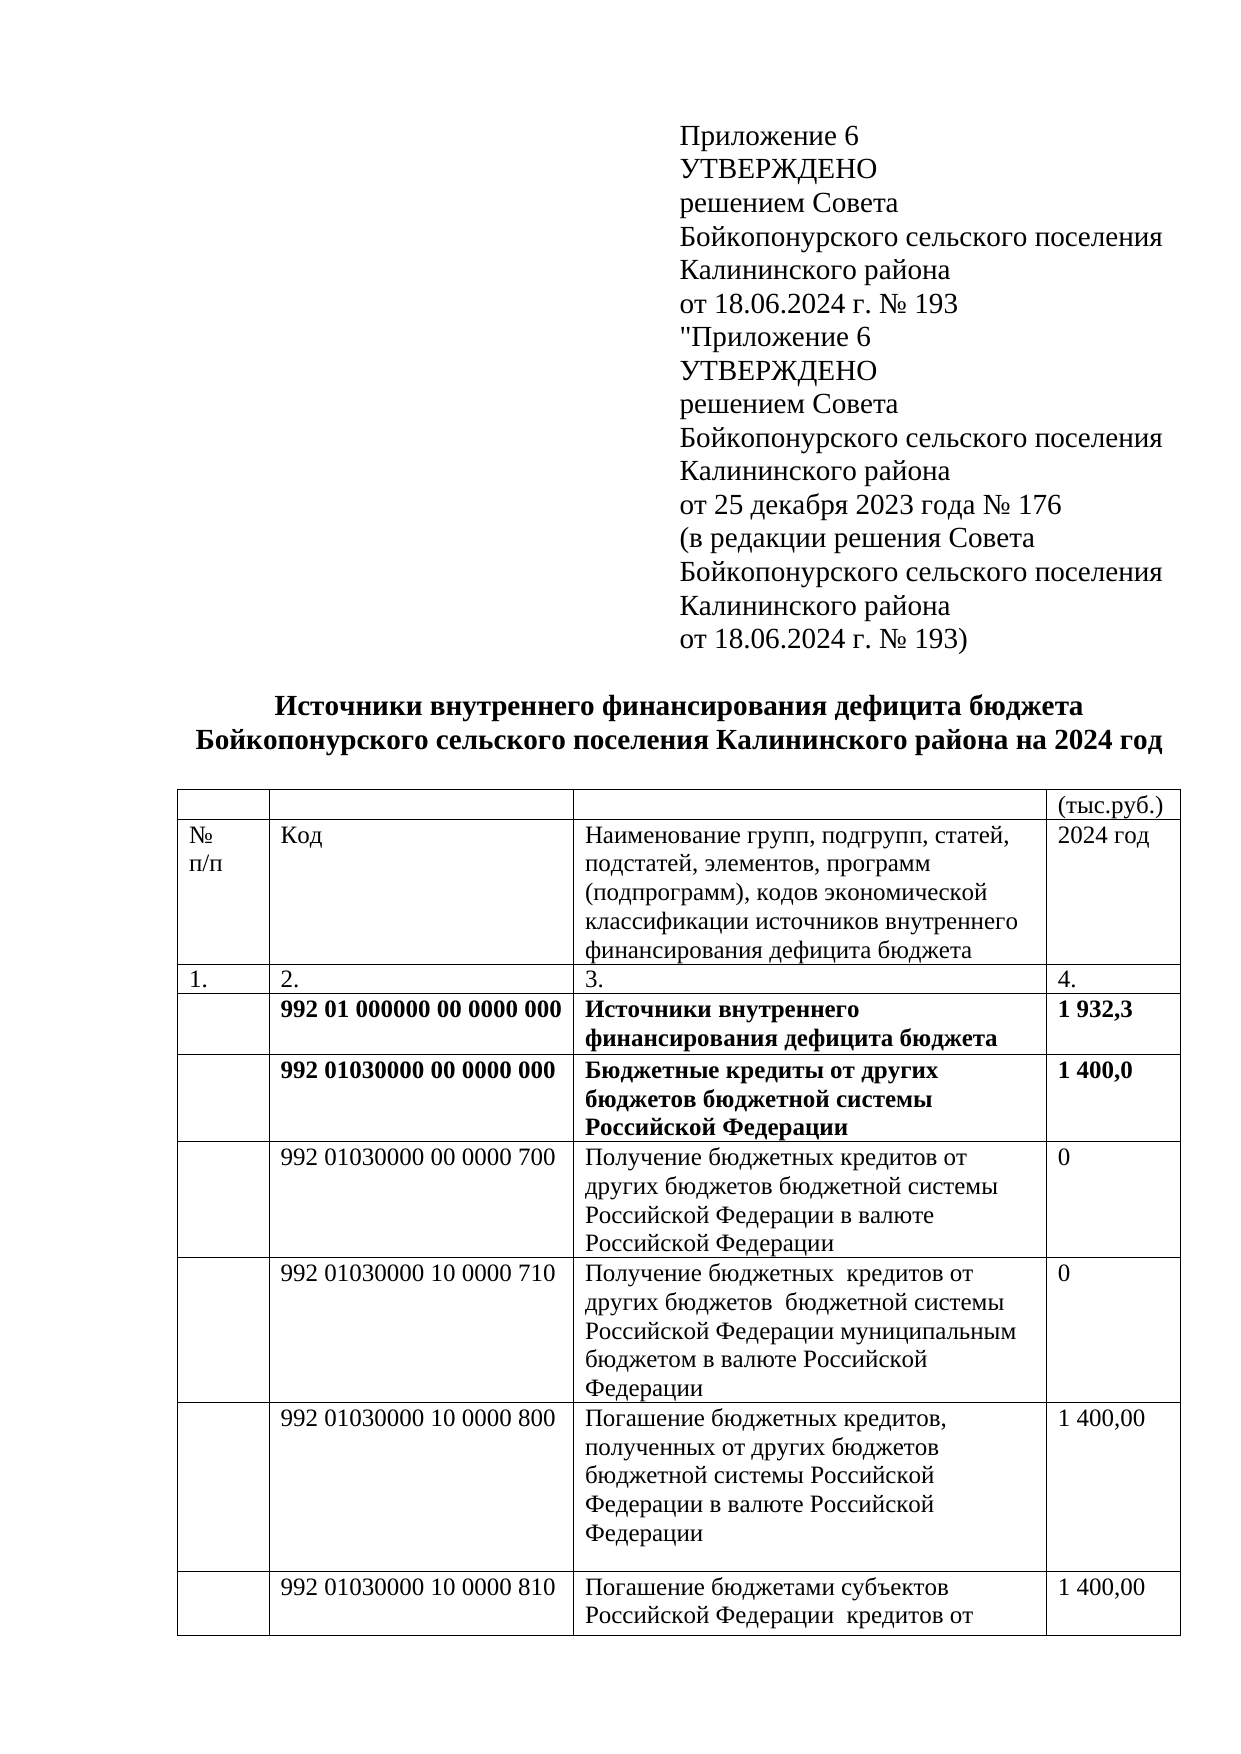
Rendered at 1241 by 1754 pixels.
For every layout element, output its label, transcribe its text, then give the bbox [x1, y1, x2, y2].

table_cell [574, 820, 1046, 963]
text УТВЕРЖДЕНО [679, 353, 1181, 386]
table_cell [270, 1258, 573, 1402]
text от 18.06.2024 г. № 193) [679, 621, 1181, 655]
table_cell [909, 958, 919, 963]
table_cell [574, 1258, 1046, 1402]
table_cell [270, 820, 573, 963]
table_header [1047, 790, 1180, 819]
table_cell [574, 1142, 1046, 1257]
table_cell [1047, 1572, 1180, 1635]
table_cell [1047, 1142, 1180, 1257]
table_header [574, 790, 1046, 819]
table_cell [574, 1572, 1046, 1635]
text от 18.06.2024 г. № 193 [679, 286, 1181, 319]
text УТВЕРЖДЕНО [679, 152, 1181, 185]
text Бойкопонурского сельского поселения Калининского района [679, 420, 1181, 487]
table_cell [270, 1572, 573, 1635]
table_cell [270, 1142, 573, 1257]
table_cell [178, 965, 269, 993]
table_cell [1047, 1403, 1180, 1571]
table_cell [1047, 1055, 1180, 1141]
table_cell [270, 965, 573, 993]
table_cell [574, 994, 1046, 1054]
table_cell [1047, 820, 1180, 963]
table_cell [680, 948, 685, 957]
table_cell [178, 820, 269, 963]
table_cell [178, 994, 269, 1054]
text Приложение 6 [679, 118, 1181, 152]
text Источники внутреннего финансирования дефицита бюджета Бойкопонурского сельского поселения Калининского района на 2024 год [177, 688, 1181, 755]
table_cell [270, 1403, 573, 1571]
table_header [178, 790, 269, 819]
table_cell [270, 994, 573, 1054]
text (в редакции решения Совета Бойкопонурского сельского поселения Калининского района [679, 521, 1181, 621]
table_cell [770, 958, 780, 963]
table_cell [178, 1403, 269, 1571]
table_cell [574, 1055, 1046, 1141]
text "Приложение 6 [679, 319, 1181, 353]
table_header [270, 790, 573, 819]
text Бойкопонурского сельского поселения Калининского района [679, 219, 1181, 286]
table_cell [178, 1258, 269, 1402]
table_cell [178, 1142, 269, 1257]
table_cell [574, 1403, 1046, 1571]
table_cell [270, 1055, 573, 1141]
text решением Совета [679, 185, 1181, 219]
text от 25 декабря 2023 года № 176 [679, 487, 1181, 521]
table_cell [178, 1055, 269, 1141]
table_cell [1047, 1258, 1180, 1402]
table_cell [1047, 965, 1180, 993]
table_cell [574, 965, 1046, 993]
text решением Совета [679, 386, 1181, 420]
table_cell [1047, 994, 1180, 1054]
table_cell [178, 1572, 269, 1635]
